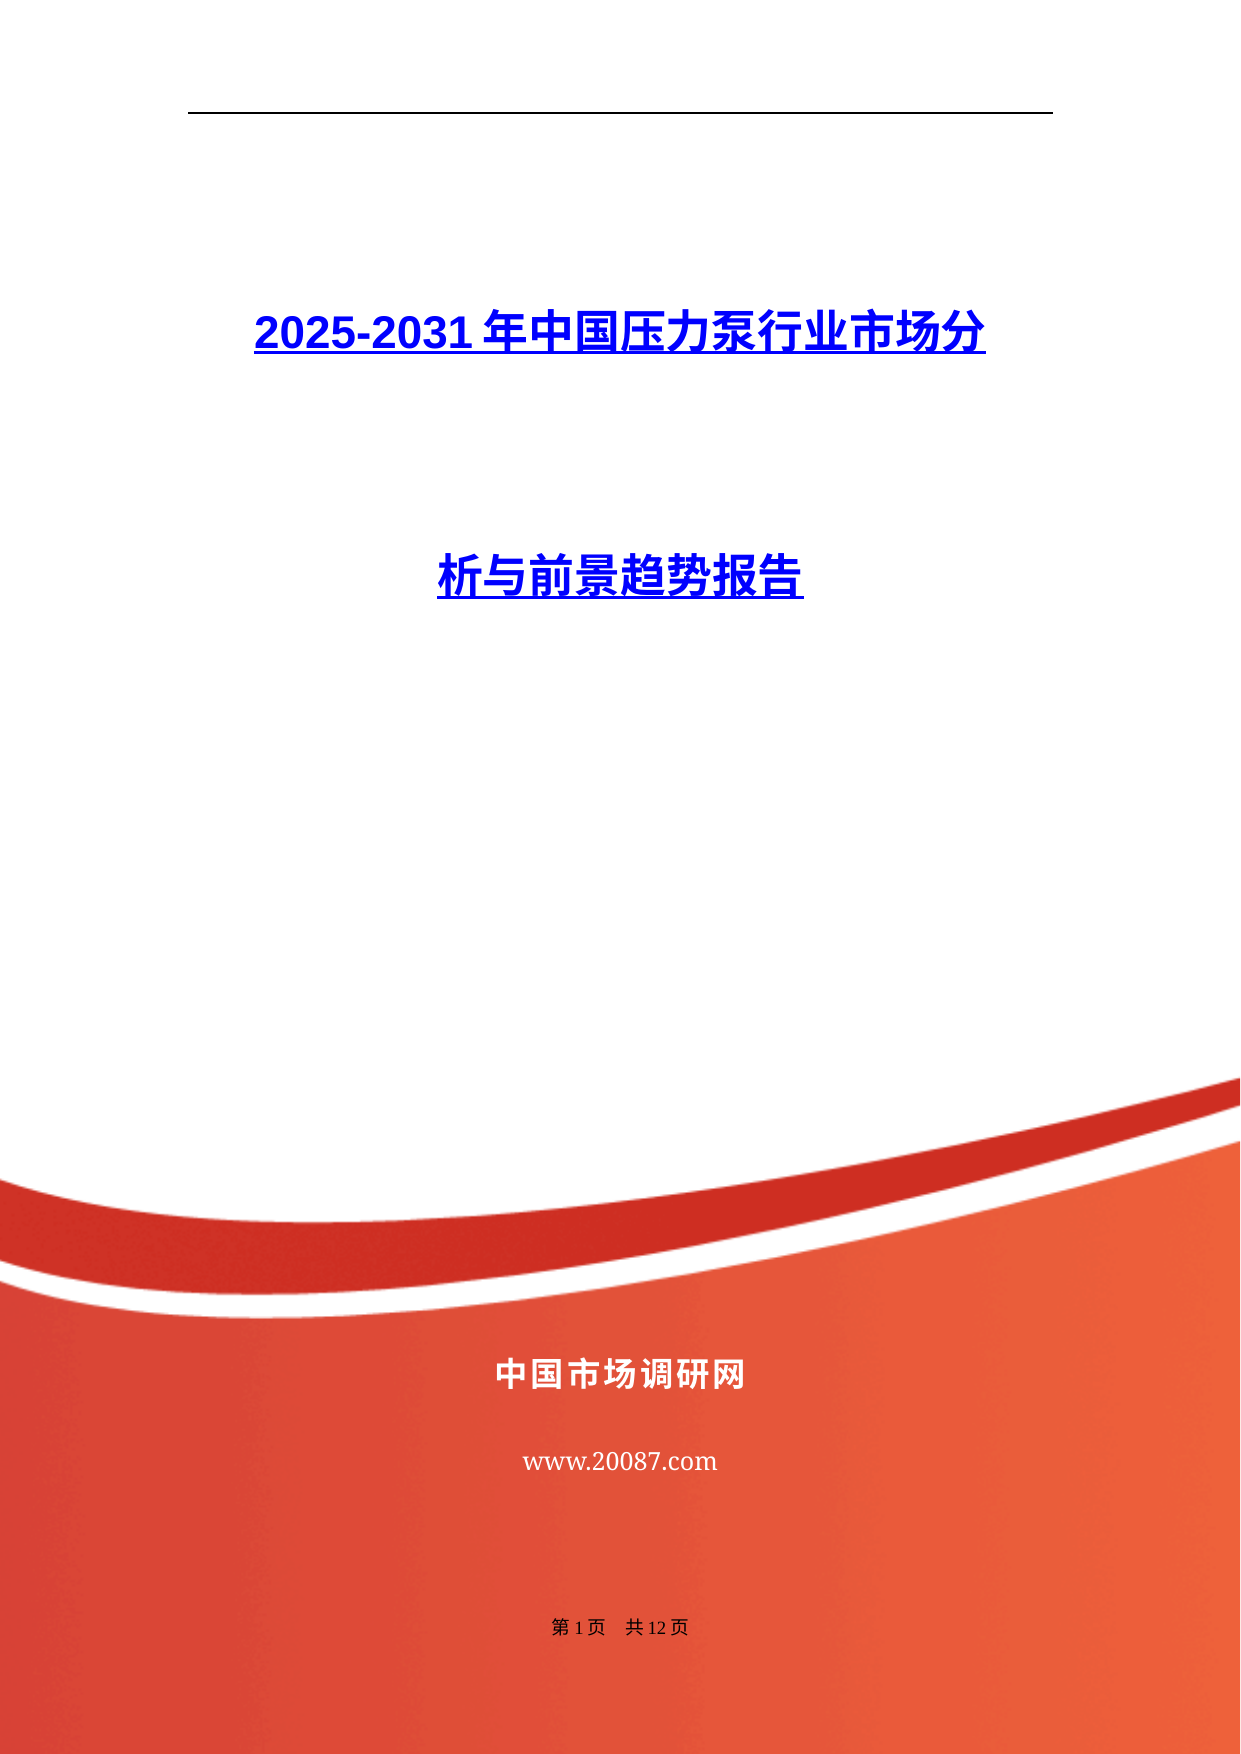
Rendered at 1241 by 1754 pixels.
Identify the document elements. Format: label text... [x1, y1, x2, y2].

subtitle 中国市场调研网 [187, 1339, 1053, 1404]
text www.20087.com [187, 1428, 1053, 1493]
table_header 2025-2031年中国压力泵行业市场分析与前景趋势报告 [188, 207, 1053, 773]
picture [0, 1006, 1241, 1754]
